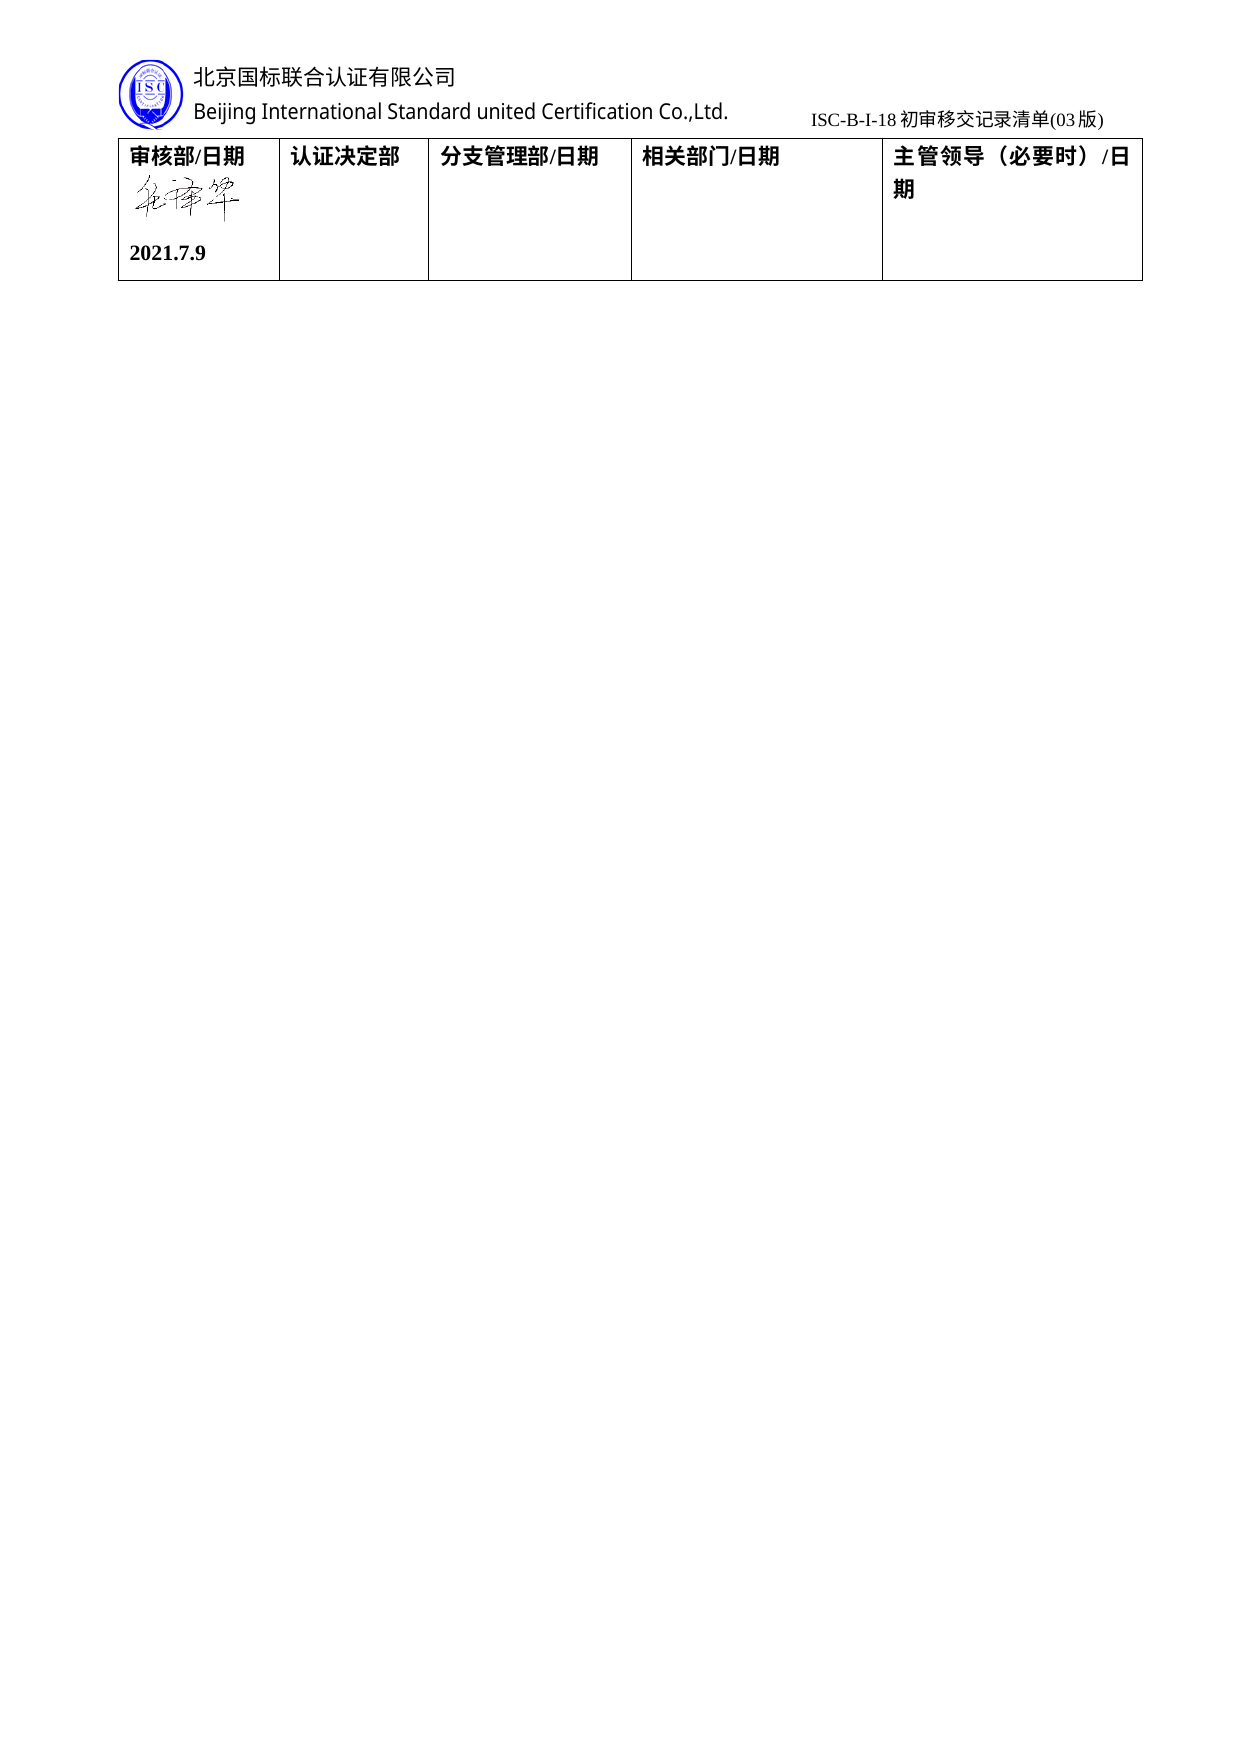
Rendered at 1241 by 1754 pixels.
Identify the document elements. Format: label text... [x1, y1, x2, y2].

table_cell 相关部门/日期 [632, 139, 882, 280]
table_cell 分支管理部/日期 [429, 139, 631, 280]
picture [129, 171, 244, 225]
table_cell 认证决定部 [280, 139, 428, 280]
table_cell 主管领导（必要时）/日期 [883, 139, 1142, 280]
table_cell 审核部/日期 2021.7.9 [119, 139, 279, 280]
picture [118, 59, 184, 129]
